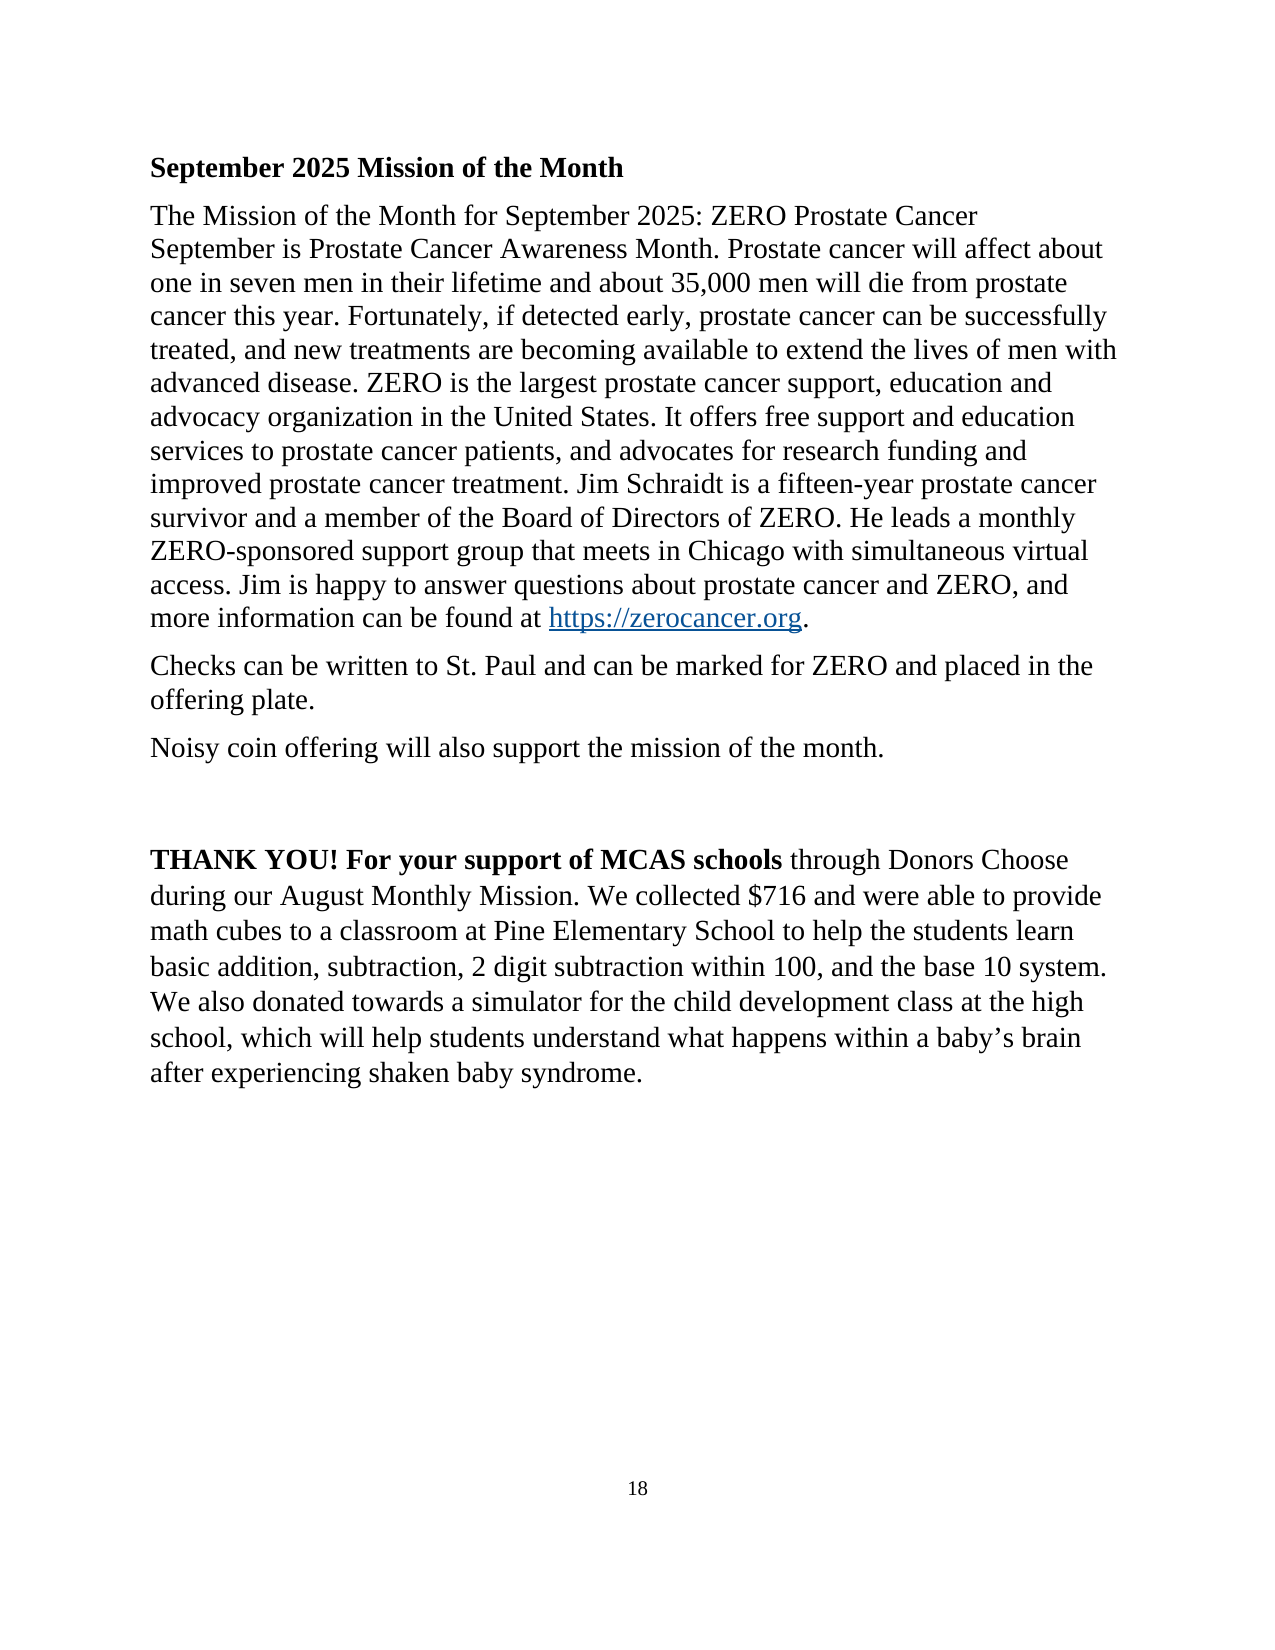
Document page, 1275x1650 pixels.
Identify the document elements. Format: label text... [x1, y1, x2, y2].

text Checks can be written to St. Paul and can be marked for ZERO and placed in the offering plate. [150, 648, 1125, 715]
text THANK YOU! For your support of MCAS schools through Donors Choose during our August Monthly Mission. We collected $716 and were able to provide math cubes to a classroom at Pine Elementary School to help the students learn basic addition, subtraction, 2 digit subtraction within 100, and the base 10 system. We also donated towards a simulator for the child development class at the high school, which will help students understand what happens within a baby’s brain after experiencing shaken baby syndrome. [150, 842, 1125, 1089]
text The Mission of the Month for September 2025: ZERO Prostate Cancer [150, 198, 1125, 231]
text September is Prostate Cancer Awareness Month. Prostate cancer will affect about one in seven men in their lifetime and about 35,000 men will die from prostate cancer this year. Fortunately, if detected early, prostate cancer can be successfully treated, and new treatments are becoming available to extend the lives of men with advanced disease. ZERO is the largest prostate cancer support, education and advocacy organization in the United States. It offers free support and education services to prostate cancer patients, and advocates for research funding and improved prostate cancer treatment. Jim Schraidt is a fifteen-year prostate cancer survivor and a member of the Board of Directors of ZERO. He leads a monthly ZERO-sponsored support group that meets in Chicago with simultaneous virtual access. Jim is happy to answer questions about prostate cancer and ZERO, and more information can be found at https://zerocancer.org. [150, 231, 1125, 634]
text September 2025 Mission of the Month [150, 150, 1125, 183]
text Noisy coin offering will also support the mission of the month. [150, 730, 1125, 763]
